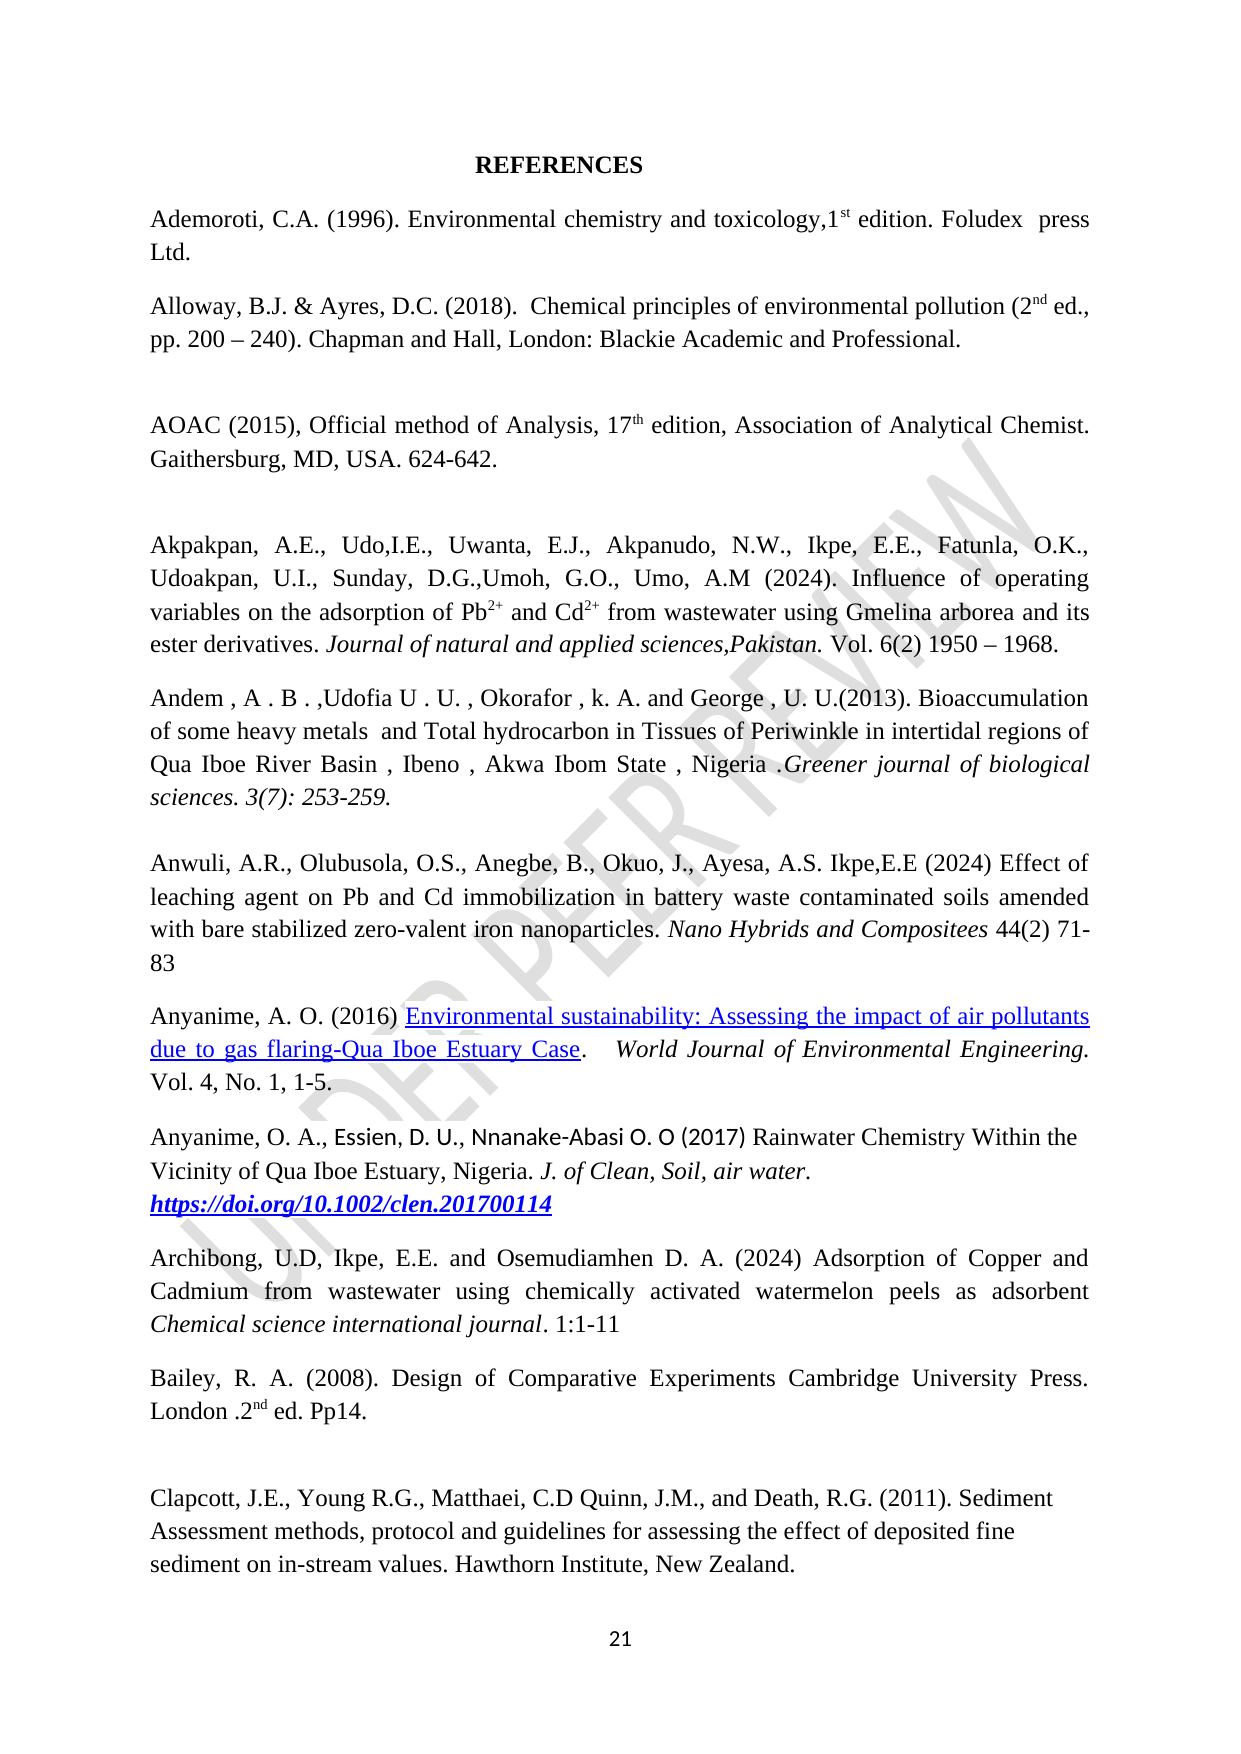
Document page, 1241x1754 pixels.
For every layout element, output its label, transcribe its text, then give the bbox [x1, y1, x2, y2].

text Anwuli, A.R., Olubusola, O.S., Anegbe, B., Okuo, J., Ayesa, A.S. Ikpe,E.E (2024) Effect of leaching agent on Pb and Cd immobilization in battery waste contaminated soils amended with bare stabilized zero-valent iron nanoparticles. Nano Hybrids and Compositees 44(2) 71-83 [150, 848, 1090, 976]
text Andem , A . B . ,Udofia U . U. , Okorafor , k. A. and George , U. U.(2013). Bioaccumulation of some heavy metals and Total hydrocarbon in Tissues of Periwinkle in intertidal regions of Qua Iboe River Basin , Ibeno , Akwa Ibom State , Nigeria .Greener journal of biological sciences. 3(7): 253-259. [150, 683, 1090, 811]
text Anyanime, O. A., Essien, D. U., Nnanake-Abasi O. O (2017) Rainwater Chemistry Within the Vicinity of Qua Iboe Estuary, Nigeria. J. of Clean, Soil, air water. https://doi.org/10.1002/clen.201700114 [150, 1121, 1090, 1218]
text REFERENCES [150, 150, 1090, 179]
text Alloway, B.J. & Ayres, D.C. (2018). Chemical principles of environmental pollution (2nd ed., pp. 200 – 240). Chapman and Hall, London: Blackie Academic and Professional. [150, 291, 1090, 352]
text Anyanime, A. O. (2016) Environmental sustainability: Assessing the impact of air pollutants due to gas flaring-Qua Iboe Estuary Case. World Journal of Environmental Engineering. Vol. 4, No. 1, 1-5. [150, 1001, 1090, 1096]
text Akpakpan, A.E., Udo,I.E., Uwanta, E.J., Akpanudo, N.W., Ikpe, E.E., Fatunla, O.K., Udoakpan, U.I., Sunday, D.G.,Umoh, G.O., Umo, A.M (2024). Influence of operating variables on the adsorption of Pb2+ and Cd2+ from wastewater using Gmelina arborea and its ester derivatives. Journal of natural and applied sciences,Pakistan. Vol. 6(2) 1950 – 1968. [150, 531, 1090, 658]
text AOAC (2015), Official method of Analysis, 17th edition, Association of Analytical Chemist. Gaithersburg, MD, USA. 624-642. [150, 411, 1090, 472]
text Archibong, U.D, Ikpe, E.E. and Osemudiamhen D. A. (2024) Adsorption of Copper and Cadmium from wastewater using chemically activated watermelon peels as adsorbent Chemical science international journal. 1:1-11 [150, 1243, 1090, 1338]
text Bailey, R. A. (2008). Design of Comparative Experiments Cambridge University Press. London .2nd ed. Pp14. [150, 1363, 1090, 1425]
text Ademoroti, C.A. (1996). Environmental chemistry and toxicology,1st edition. Foludex press Ltd. [150, 204, 1090, 266]
text Clapcott, J.E., Young R.G., Matthaei, C.D Quinn, J.M., and Death, R.G. (2011). Sediment Assessment methods, protocol and guidelines for assessing the effect of deposited fine sediment on in-stream values. Hawthorn Institute, New Zealand. [150, 1483, 1090, 1578]
